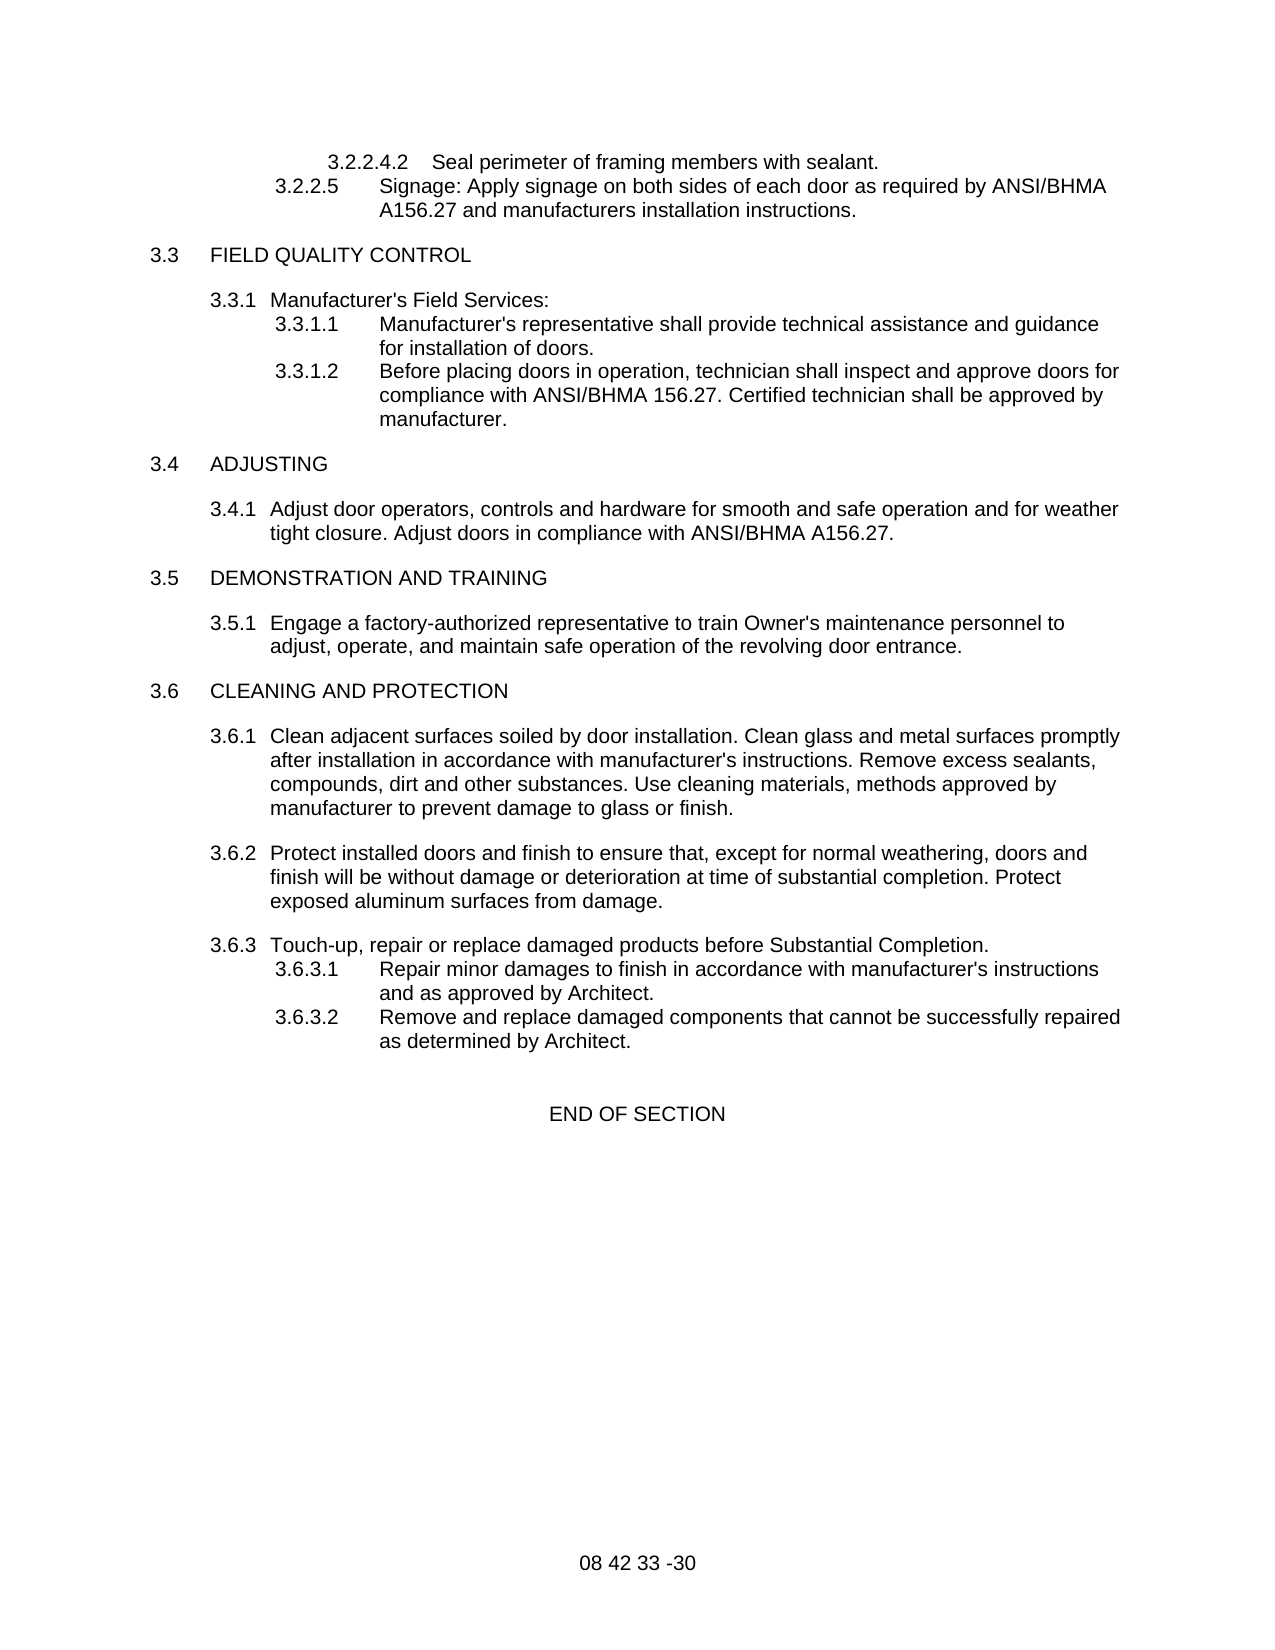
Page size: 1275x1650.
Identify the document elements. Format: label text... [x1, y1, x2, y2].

list Before placing doors in operation, technician shall inspect and approve doors for compliance with ANSI/BHMA 156.27. Certified technician shall be approved by manufacturer. [275, 359, 1125, 431]
list ADJUSTING [150, 452, 1125, 476]
list FIELD QUALITY CONTROL [150, 243, 1125, 267]
list Repair minor damages to finish in accordance with manufacturer's instructions and as approved by Architect. [275, 957, 1125, 1005]
list Seal perimeter of framing members with sealant. [327, 150, 1125, 174]
list CLEANING AND PROTECTION [150, 679, 1125, 703]
list Adjust door operators, controls and hardware for smooth and safe operation and for weather tight closure. Adjust doors in compliance with ANSI/BHMA A156.27. [210, 497, 1125, 545]
list Signage: Apply signage on both sides of each door as required by ANSI/BHMA A156.27 and manufacturers installation instructions. [275, 174, 1125, 222]
list Manufacturer's Field Services: [210, 287, 1125, 311]
list Protect installed doors and finish to ensure that, except for normal weathering, doors and finish will be without damage or deterioration at time of substantial completion. Protect exposed aluminum surfaces from damage. [210, 841, 1125, 912]
text END OF SECTION [150, 1102, 1125, 1126]
list Remove and replace damaged components that cannot be successfully repaired as determined by Architect. [275, 1005, 1125, 1053]
list Touch-up, repair or replace damaged products before Substantial Completion. [210, 933, 1125, 957]
list DEMONSTRATION AND TRAINING [150, 566, 1125, 589]
list Manufacturer's representative shall provide technical assistance and guidance for installation of doors. [275, 311, 1125, 359]
list Clean adjacent surfaces soiled by door installation. Clean glass and metal surfaces promptly after installation in accordance with manufacturer's instructions. Remove excess sealants, compounds, dirt and other substances. Use cleaning materials, methods approved by manufacturer to prevent damage to glass or finish. [210, 724, 1125, 820]
list Engage a factory-authorized representative to train Owner's maintenance personnel to adjust, operate, and maintain safe operation of the revolving door entrance. [210, 610, 1125, 658]
